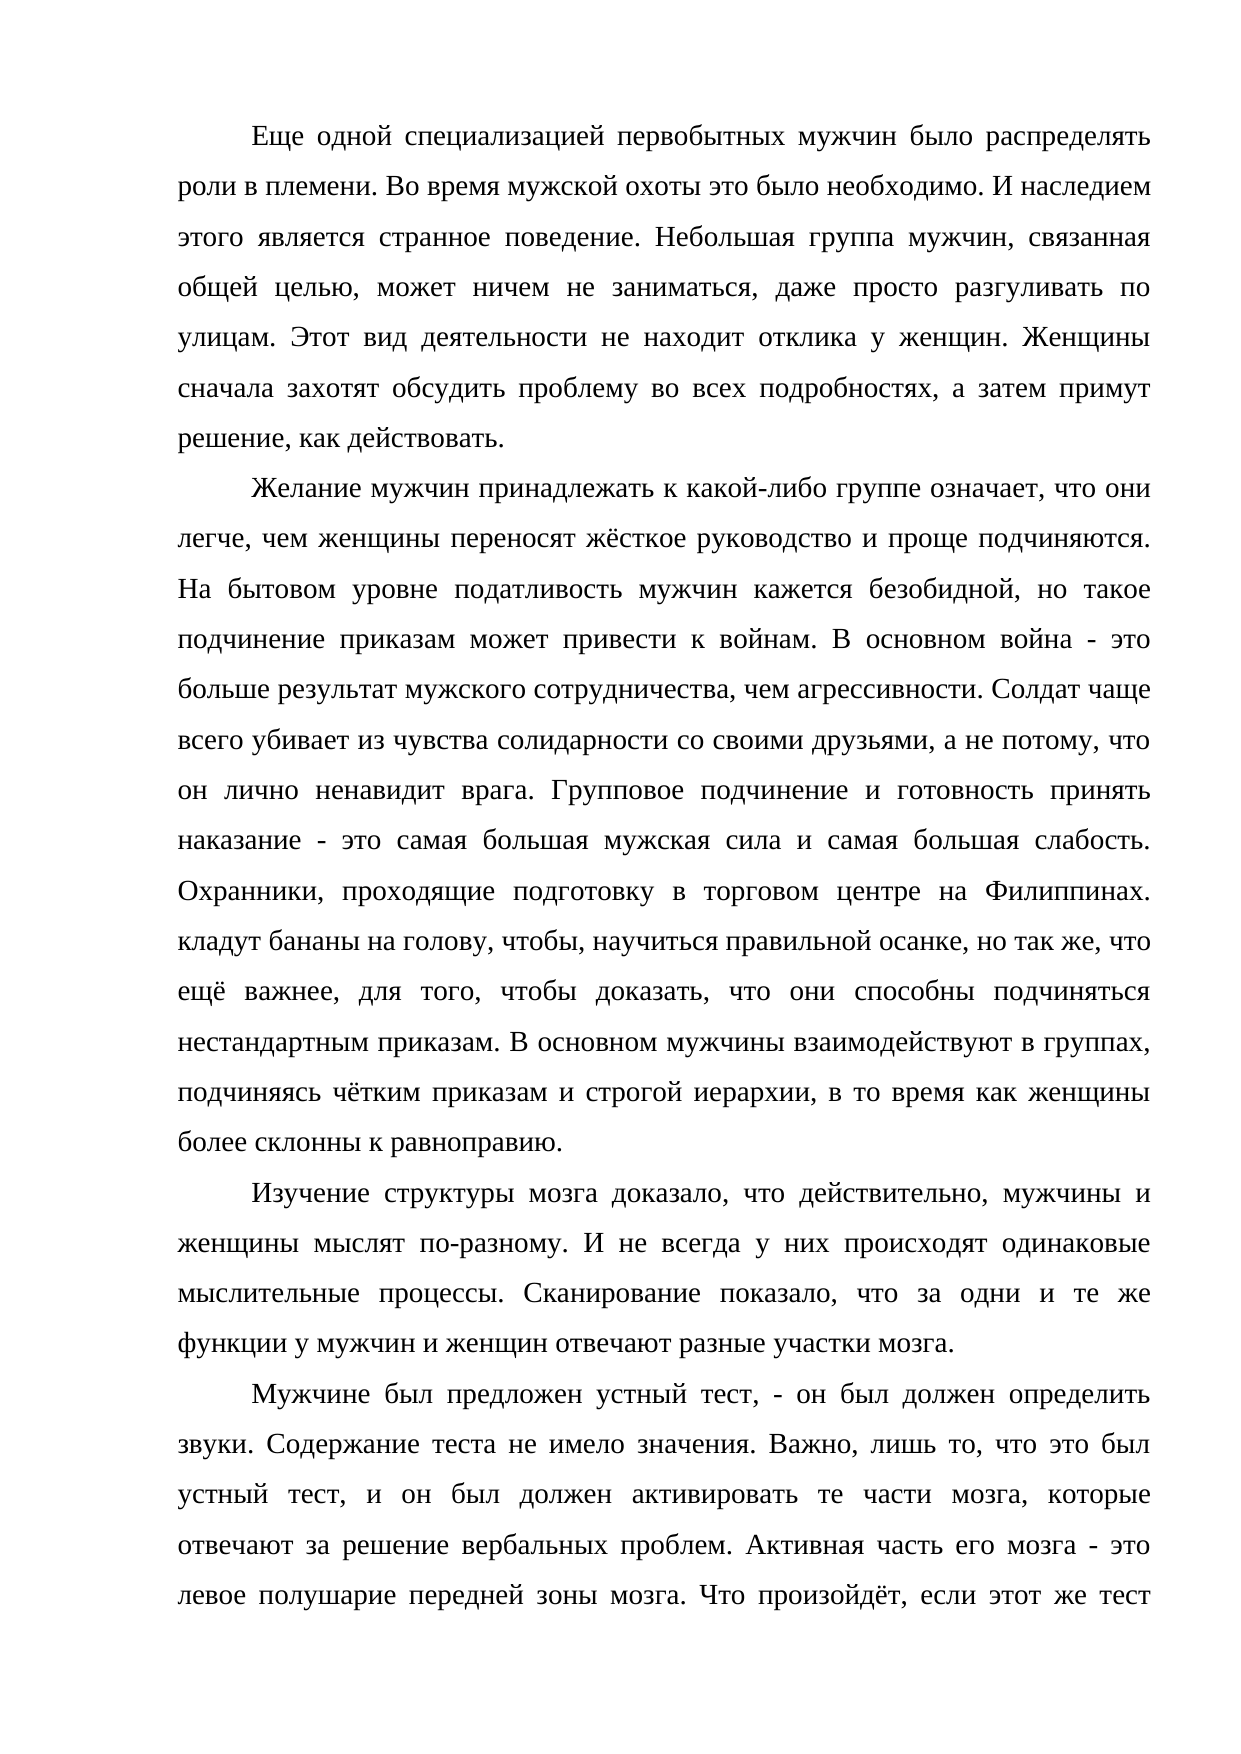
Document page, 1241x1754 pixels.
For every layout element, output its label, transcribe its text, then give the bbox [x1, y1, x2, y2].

text Желание мужчин принадлежать к какой-либо группе означает, что они легче, чем женщины переносят жёсткое руководство и проще подчиняются. На бытовом уровне податливость мужчин кажется безобидной, но такое подчинение приказам может привести к войнам. В основном война - это больше результат мужского сотрудничества, чем агрессивности. Солдат чаще всего убивает из чувства солидарности со своими друзьями, а не потому, что он лично ненавидит врага. Групповое подчинение и готовность принять наказание - это самая большая мужская сила и самая большая слабость. Охранники, проходящие подготовку в торговом центре на Филиппинах. кладут бананы на голову, чтобы, научиться правильной осанке, но так же, что ещё важнее, для того, чтобы доказать, что они способны подчиняться нестандартным приказам. В основном мужчины взаимодействуют в группах, подчиняясь чётким приказам и строгой иерархии, в то время как женщины более склонны к равноправию. [177, 470, 1152, 1158]
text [177, 1376, 1152, 1611]
text Еще одной специализацией первобытных мужчин было распределять роли в племени. Во время мужской охоты это было необходимо. И наследием этого является странное поведение. Небольшая группа мужчин, связанная общей целью, может ничем не заниматься, даже просто разгуливать по улицам. Этот вид деятельности не находит отклика у женщин. Женщины сначала захотят обсудить проблему во всех подробностях, а затем примут решение, как действовать. [177, 118, 1152, 453]
text Изучение структуры мозга доказало, что действительно, мужчины и женщины мыслят по-разному. И не всегда у них происходят одинаковые мыслительные процессы. Сканирование показало, что за одни и те же функции у мужчин и женщин отвечают разные участки мозга. [177, 1175, 1152, 1359]
